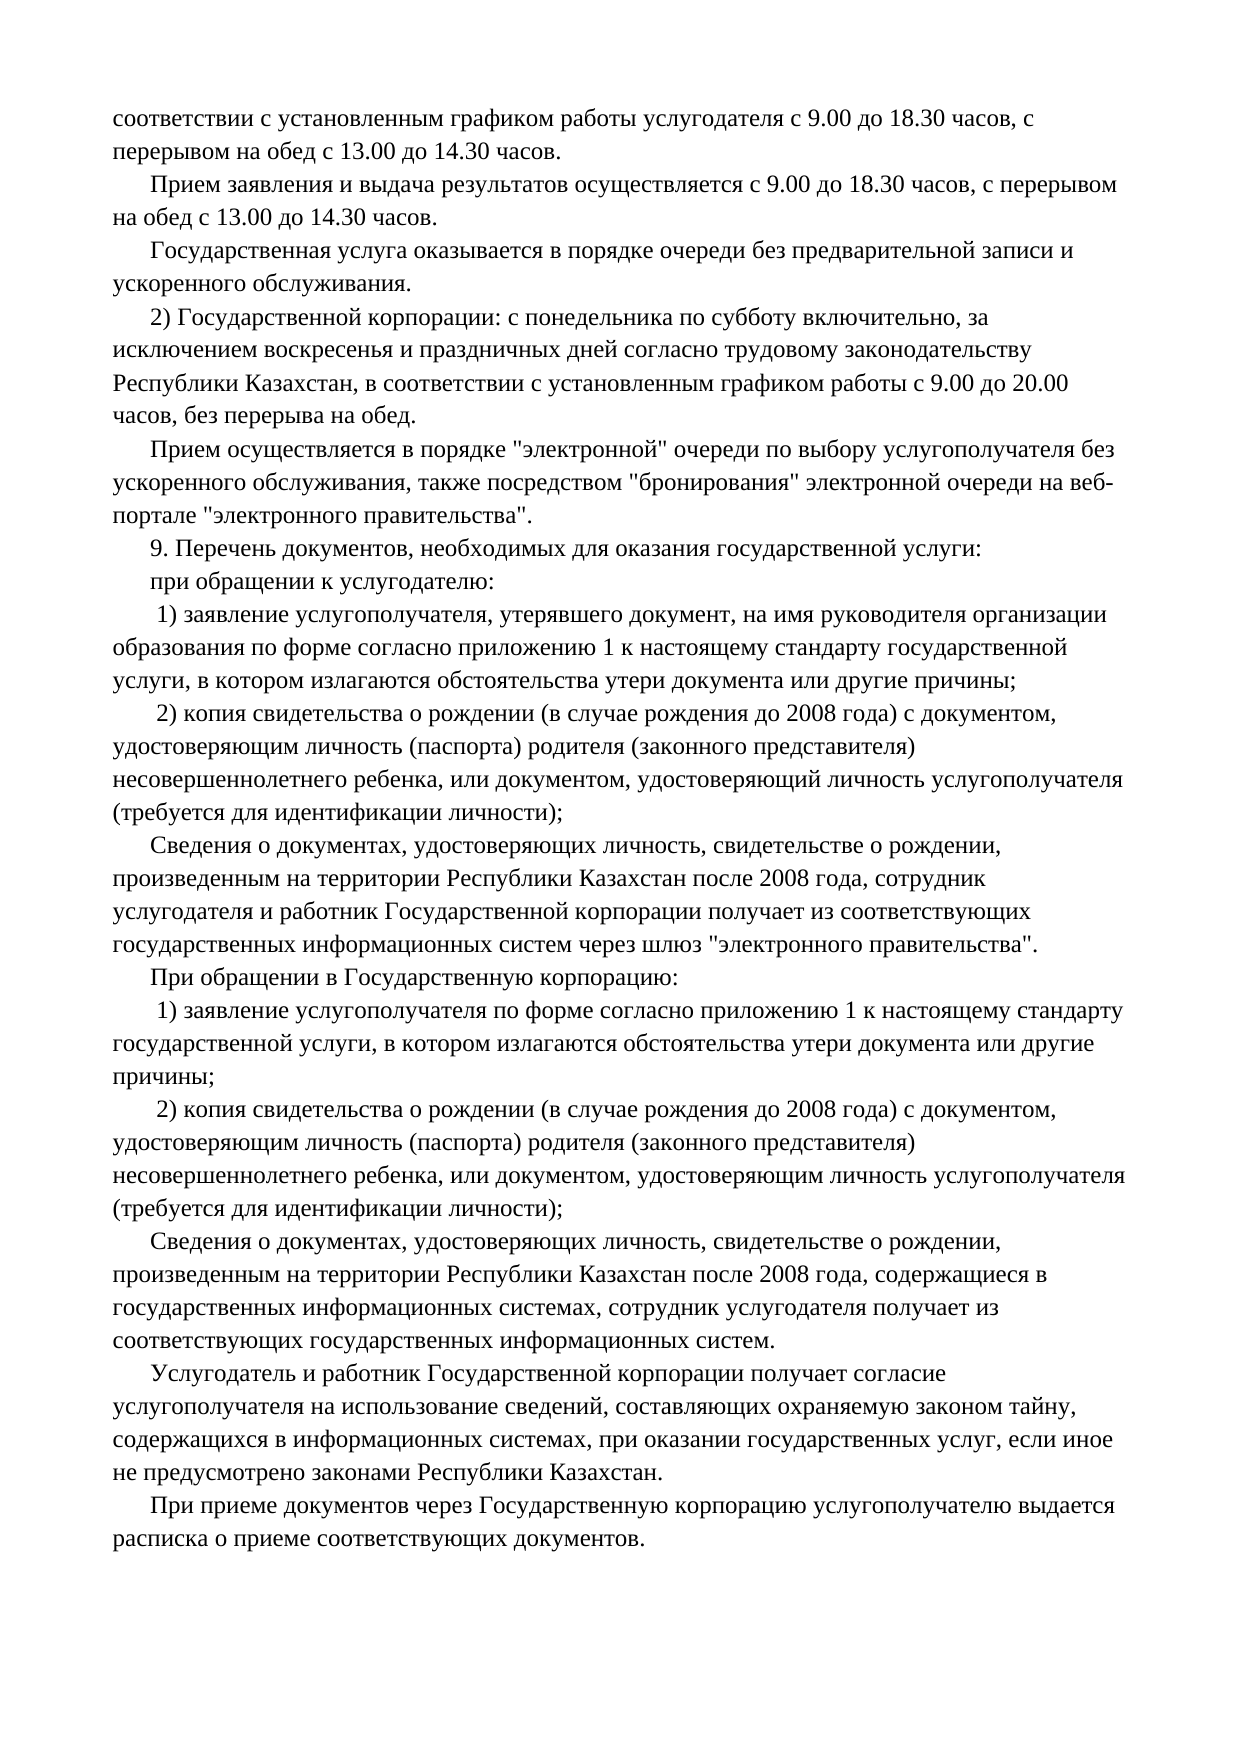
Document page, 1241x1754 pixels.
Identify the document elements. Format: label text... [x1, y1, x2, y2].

text При обращении в Государственную корпорацию: [112, 962, 1128, 991]
text 9. Перечень документов, необходимых для оказания государственной услуги: [112, 533, 1128, 561]
text 2) Государственной корпорации: с понедельника по субботу включительно, за исключением воскресенья и праздничных дней согласно трудовому законодательству Республики Казахстан, в соответствии с установленным графиком работы с 9.00 до 20.00 часов, без перерыва на обед. [112, 302, 1128, 429]
text Прием осуществляется в порядке "электронной" очереди по выбору услугополучателя без ускоренного обслуживания, также посредством "бронирования" электронной очереди на веб-портале "электронного правительства". [112, 434, 1128, 528]
text Прием заявления и выдача результатов осуществляется с 9.00 до 18.30 часов, с перерывом на обед с 13.00 до 14.30 часов. [112, 169, 1128, 231]
text 2) копия свидетельства о рождении (в случае рождения до 2008 года) с документом, удостоверяющим личность (паспорта) родителя (законного представителя) несовершеннолетнего ребенка, или документом, удостоверяющий личность услугополучателя (требуется для идентификации личности); [112, 698, 1128, 826]
text Сведения о документах, удостоверяющих личность, свидетельстве о рождении, произведенным на территории Республики Казахстан после 2008 года, содержащиеся в государственных информационных системах, сотрудник услугодателя получает из соответствующих государственных информационных систем. [112, 1226, 1128, 1354]
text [112, 103, 1128, 165]
text при обращении к услугодателю: [112, 566, 1128, 594]
text Услугодатель и работник Государственной корпорации получает согласие услугополучателя на использование сведений, составляющих охраняемую законом тайну, содержащихся в информационных системах, при оказании государственных услуг, если иное не предусмотрено законами Республики Казахстан. [112, 1358, 1128, 1486]
text Сведения о документах, удостоверяющих личность, свидетельстве о рождении, произведенным на территории Республики Казахстан после 2008 года, сотрудник услугодателя и работник Государственной корпорации получает из соответствующих государственных информационных систем через шлюз "электронного правительства". [112, 830, 1128, 958]
text 1) заявление услугополучателя по форме согласно приложению 1 к настоящему стандарту государственной услуги, в котором излагаются обстоятельства утери документа или другие причины; [112, 995, 1128, 1090]
text 1) заявление услугополучателя, утерявшего документ, на имя руководителя организации образования по форме согласно приложению 1 к настоящему стандарту государственной услуги, в котором излагаются обстоятельства утери документа или другие причины; [112, 599, 1128, 693]
text Государственная услуга оказывается в порядке очереди без предварительной записи и ускоренного обслуживания. [112, 236, 1128, 297]
text 2) копия свидетельства о рождении (в случае рождения до 2008 года) с документом, удостоверяющим личность (паспорта) родителя (законного представителя) несовершеннолетнего ребенка, или документом, удостоверяющим личность услугополучателя (требуется для идентификации личности); [112, 1094, 1128, 1222]
text При приеме документов через Государственную корпорацию услугополучателю выдается расписка о приеме соответствующих документов. [112, 1490, 1128, 1552]
